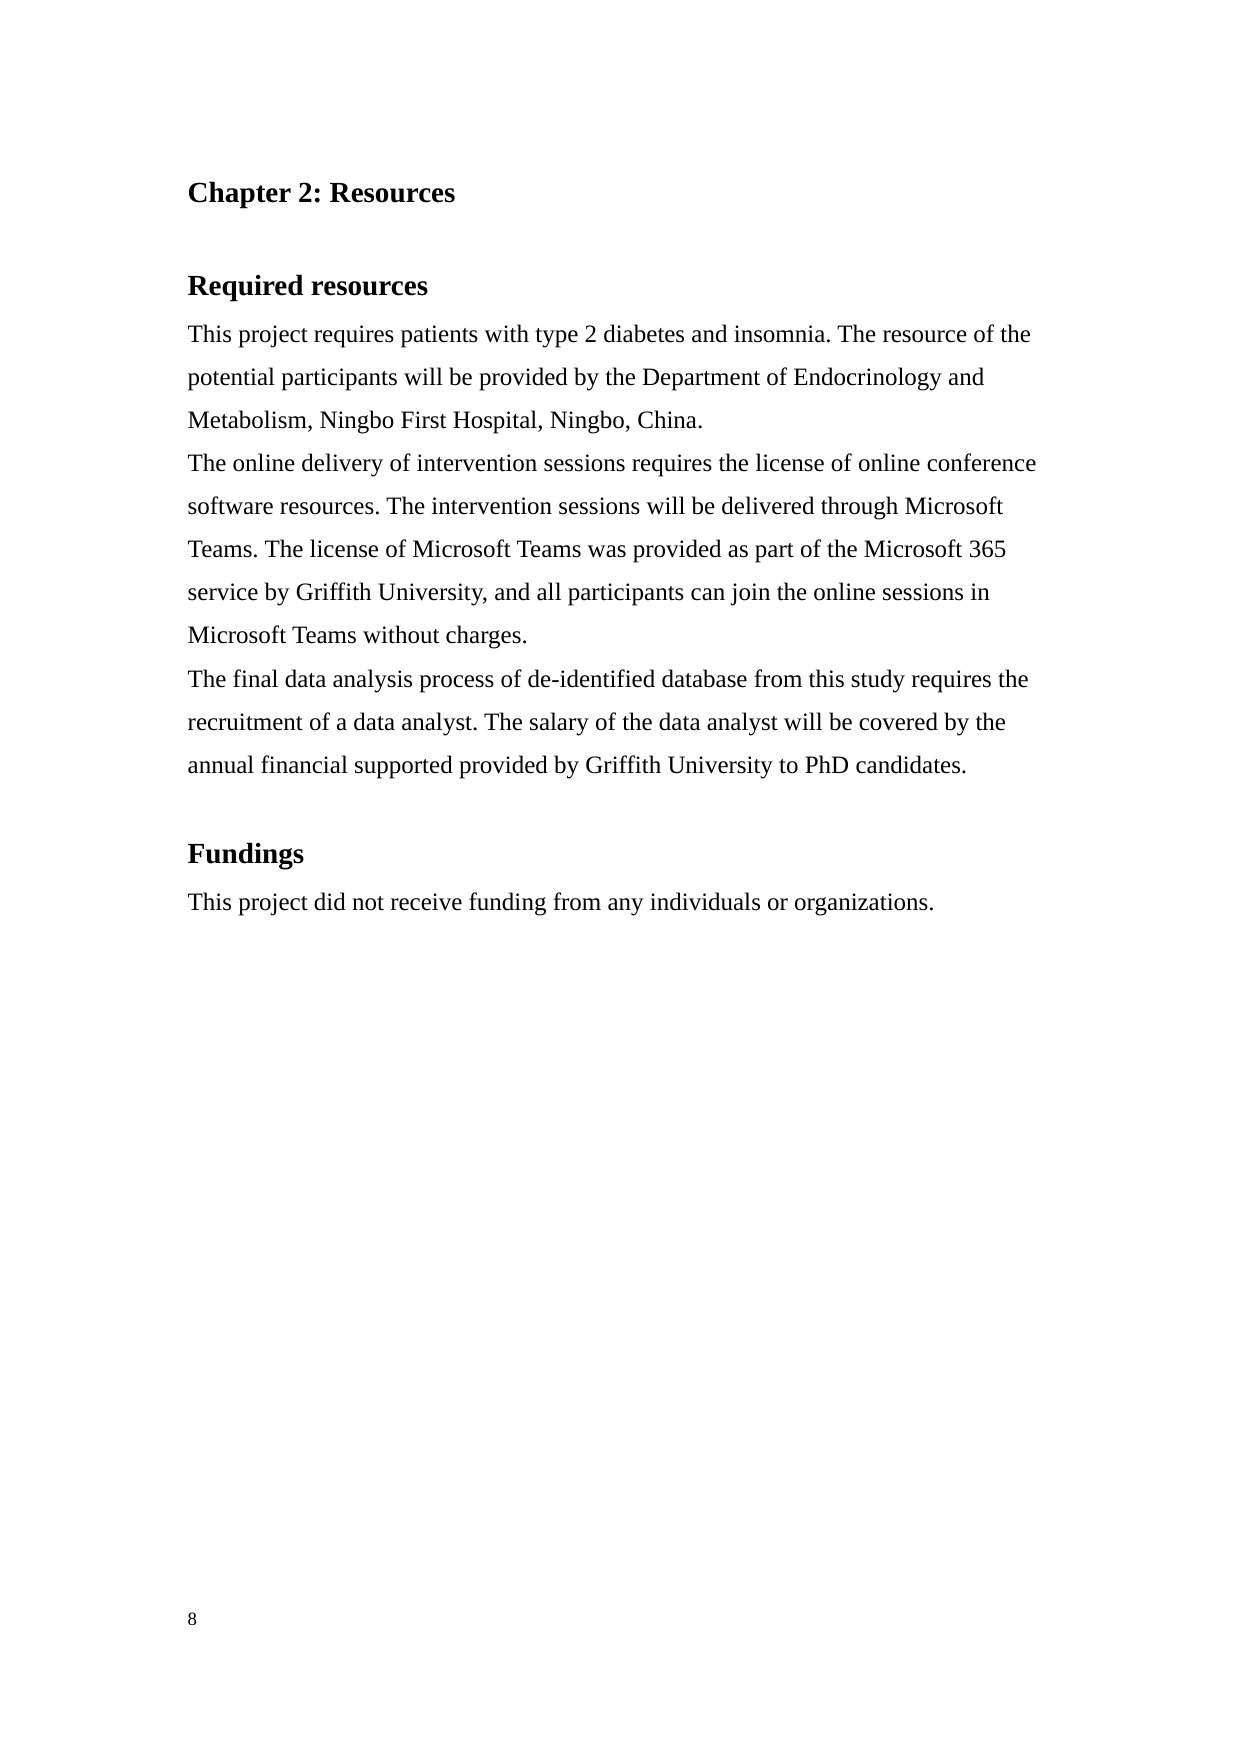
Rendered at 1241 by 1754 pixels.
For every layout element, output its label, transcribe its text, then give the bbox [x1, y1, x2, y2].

text The final data analysis process of de-identified database from this study requires the recruitment of a data analyst. The salary of the data analyst will be covered by the annual financial supported provided by Griffith University to PhD candidates. [187, 664, 1053, 779]
subtitle Chapter 2: Resources [187, 175, 1053, 208]
text This project requires patients with type 2 diabetes and insomnia. The resource of the potential participants will be provided by the Department of Endocrinology and Metabolism, Ningbo First Hospital, Ningbo, China. [187, 319, 1053, 434]
text This project did not receive funding from any individuals or organizations. [187, 887, 1053, 915]
text The online delivery of intervention sessions requires the license of online conference software resources. The intervention sessions will be delivered through Microsoft Teams. The license of Microsoft Teams was provided as part of the Microsoft 365 service by Griffith University, and all participants can join the online sessions in Microsoft Teams without charges. [187, 448, 1053, 649]
text Required resources [187, 268, 1053, 302]
text Fundings [187, 836, 1053, 870]
